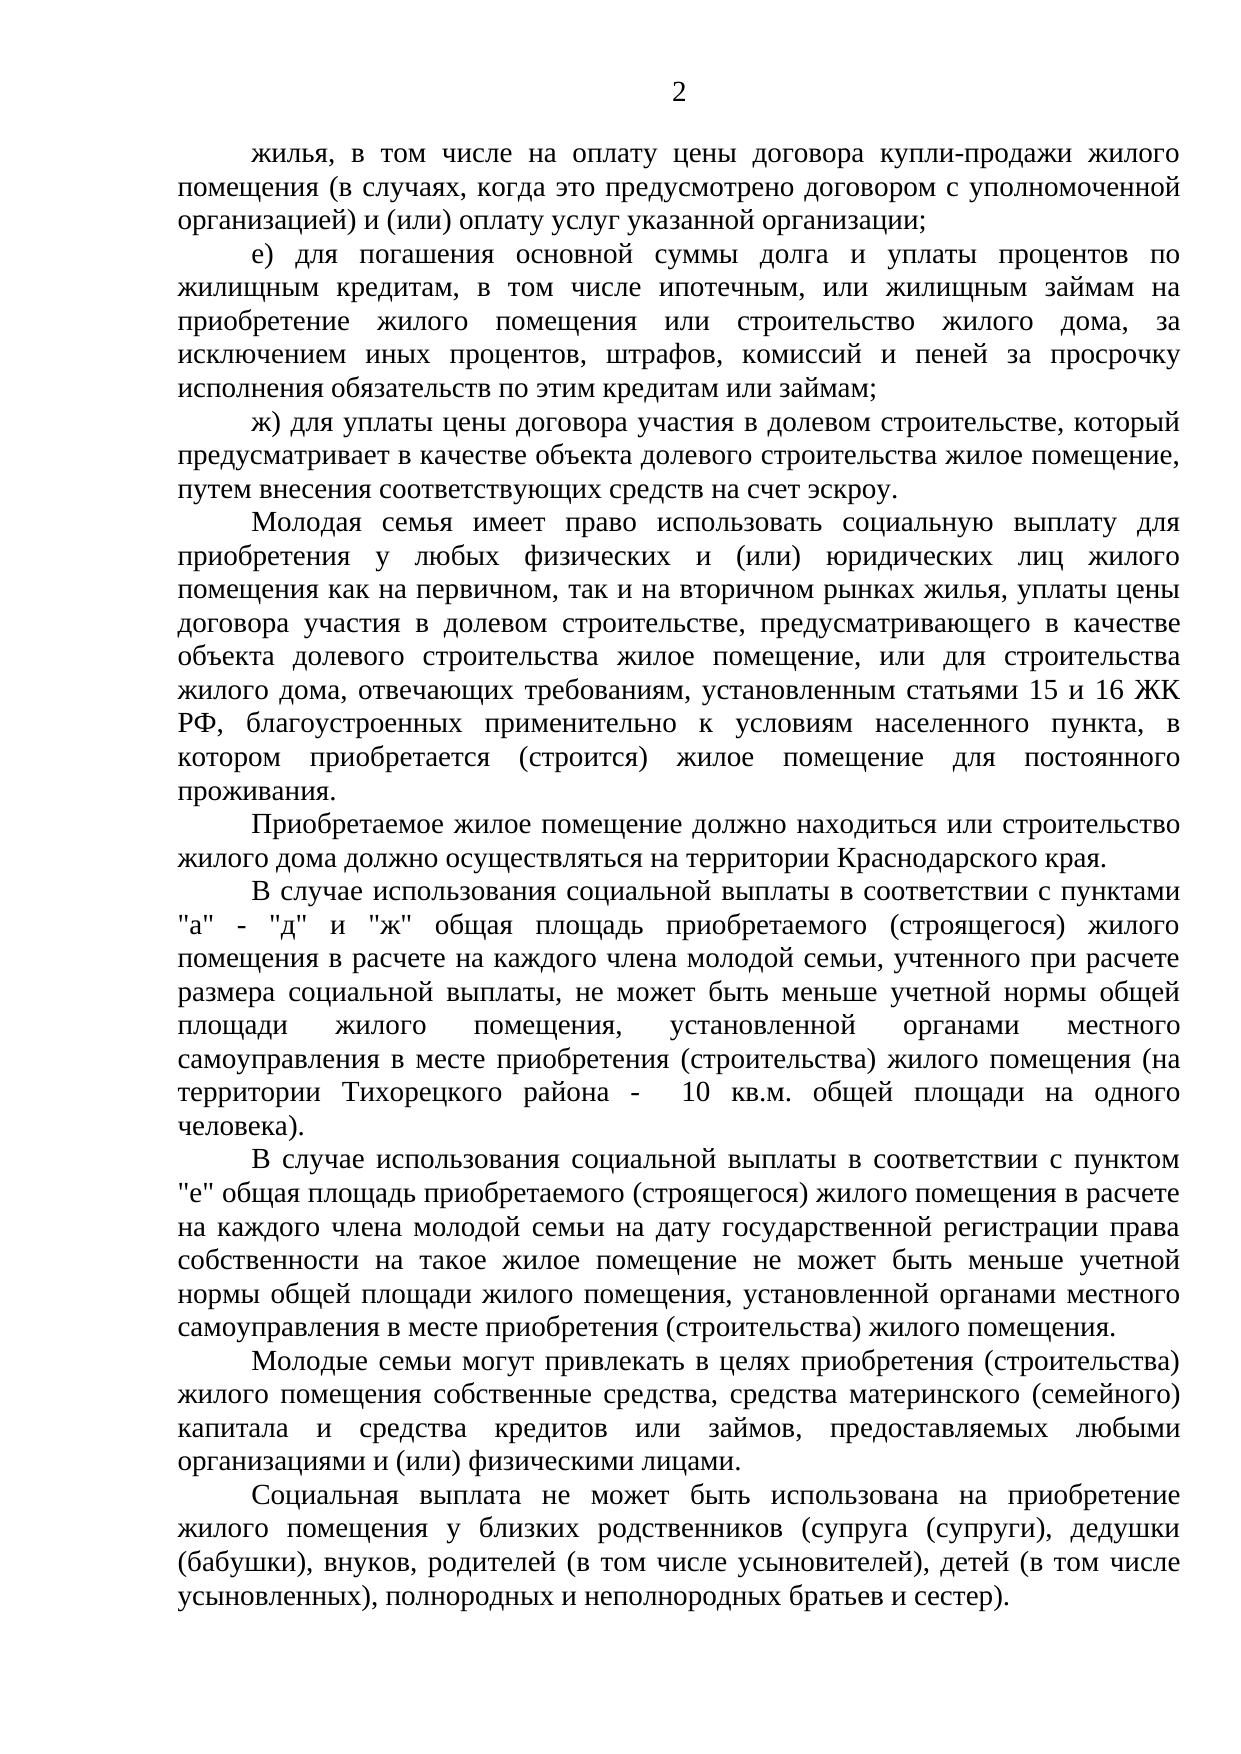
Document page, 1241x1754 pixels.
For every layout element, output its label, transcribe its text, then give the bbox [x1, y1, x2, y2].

text В случае использования социальной выплаты в соответствии с пунктом "е" общая площадь приобретаемого (строящегося) жилого помещения в расчете на каждого члена молодой семьи на дату государственной регистрации права собственности на такое жилое помещение не может быть меньше учетной нормы общей площади жилого помещения, установленной органами местного самоуправления в месте приобретения (строительства) жилого помещения. [177, 1142, 1181, 1343]
text е) для погашения основной суммы долга и уплаты процентов по жилищным кредитам, в том числе ипотечным, или жилищным займам на приобретение жилого помещения или строительство жилого дома, за исключением иных процентов, штрафов, комиссий и пеней за просрочку исполнения обязательств по этим кредитам или займам; [177, 236, 1181, 404]
text Молодые семьи могут привлекать в целях приобретения (строительства) жилого помещения собственные средства, средства материнского (семейного) капитала и средства кредитов или займов, предоставляемых любыми организациями и (или) физическими лицами. [177, 1343, 1181, 1477]
text ж) для уплаты цены договора участия в долевом строительстве, который предусматривает в качестве объекта долевого строительства жилое помещение, путем внесения соответствующих средств на счет эскроу. [177, 404, 1181, 504]
text Приобретаемое жилое помещение должно находиться или строительство жилого дома должно осуществляться на территории Краснодарского края. [177, 806, 1181, 873]
text Молодая семья имеет право использовать социальную выплату для приобретения у любых физических и (или) юридических лиц жилого помещения как на первичном, так и на вторичном рынках жилья, уплаты цены договора участия в долевом строительстве, предусматривающего в качестве объекта долевого строительства жилое помещение, или для строительства жилого дома, отвечающих требованиям, установленным статьями 15 и 16 ЖК РФ, благоустроенных применительно к условиям населенного пункта, в котором приобретается (строится) жилое помещение для постоянного проживания. [177, 504, 1181, 806]
text Социальная выплата не может быть использована на приобретение жилого помещения у близких родственников (супруга (супруги), дедушки (бабушки), внуков, родителей (в том числе усыновителей), детей (в том числе усыновленных), полнородных и неполнородных братьев и сестер). [177, 1477, 1181, 1611]
text В случае использования социальной выплаты в соответствии с пунктами "а" - "д" и "ж" общая площадь приобретаемого (строящегося) жилого помещения в расчете на каждого члена молодой семьи, учтенного при расчете размера социальной выплаты, не может быть меньше учетной нормы общей площади жилого помещения, установленной органами местного самоуправления в месте приобретения (строительства) жилого помещения (на территории Тихорецкого района - 10 кв.м. общей площади на одного человека). [177, 873, 1181, 1142]
text жилья, в том числе на оплату цены договора купли-продажи жилого помещения (в случаях, когда это предусмотрено договором с уполномоченной организацией) и (или) оплату услуг указанной организации; [177, 135, 1181, 236]
